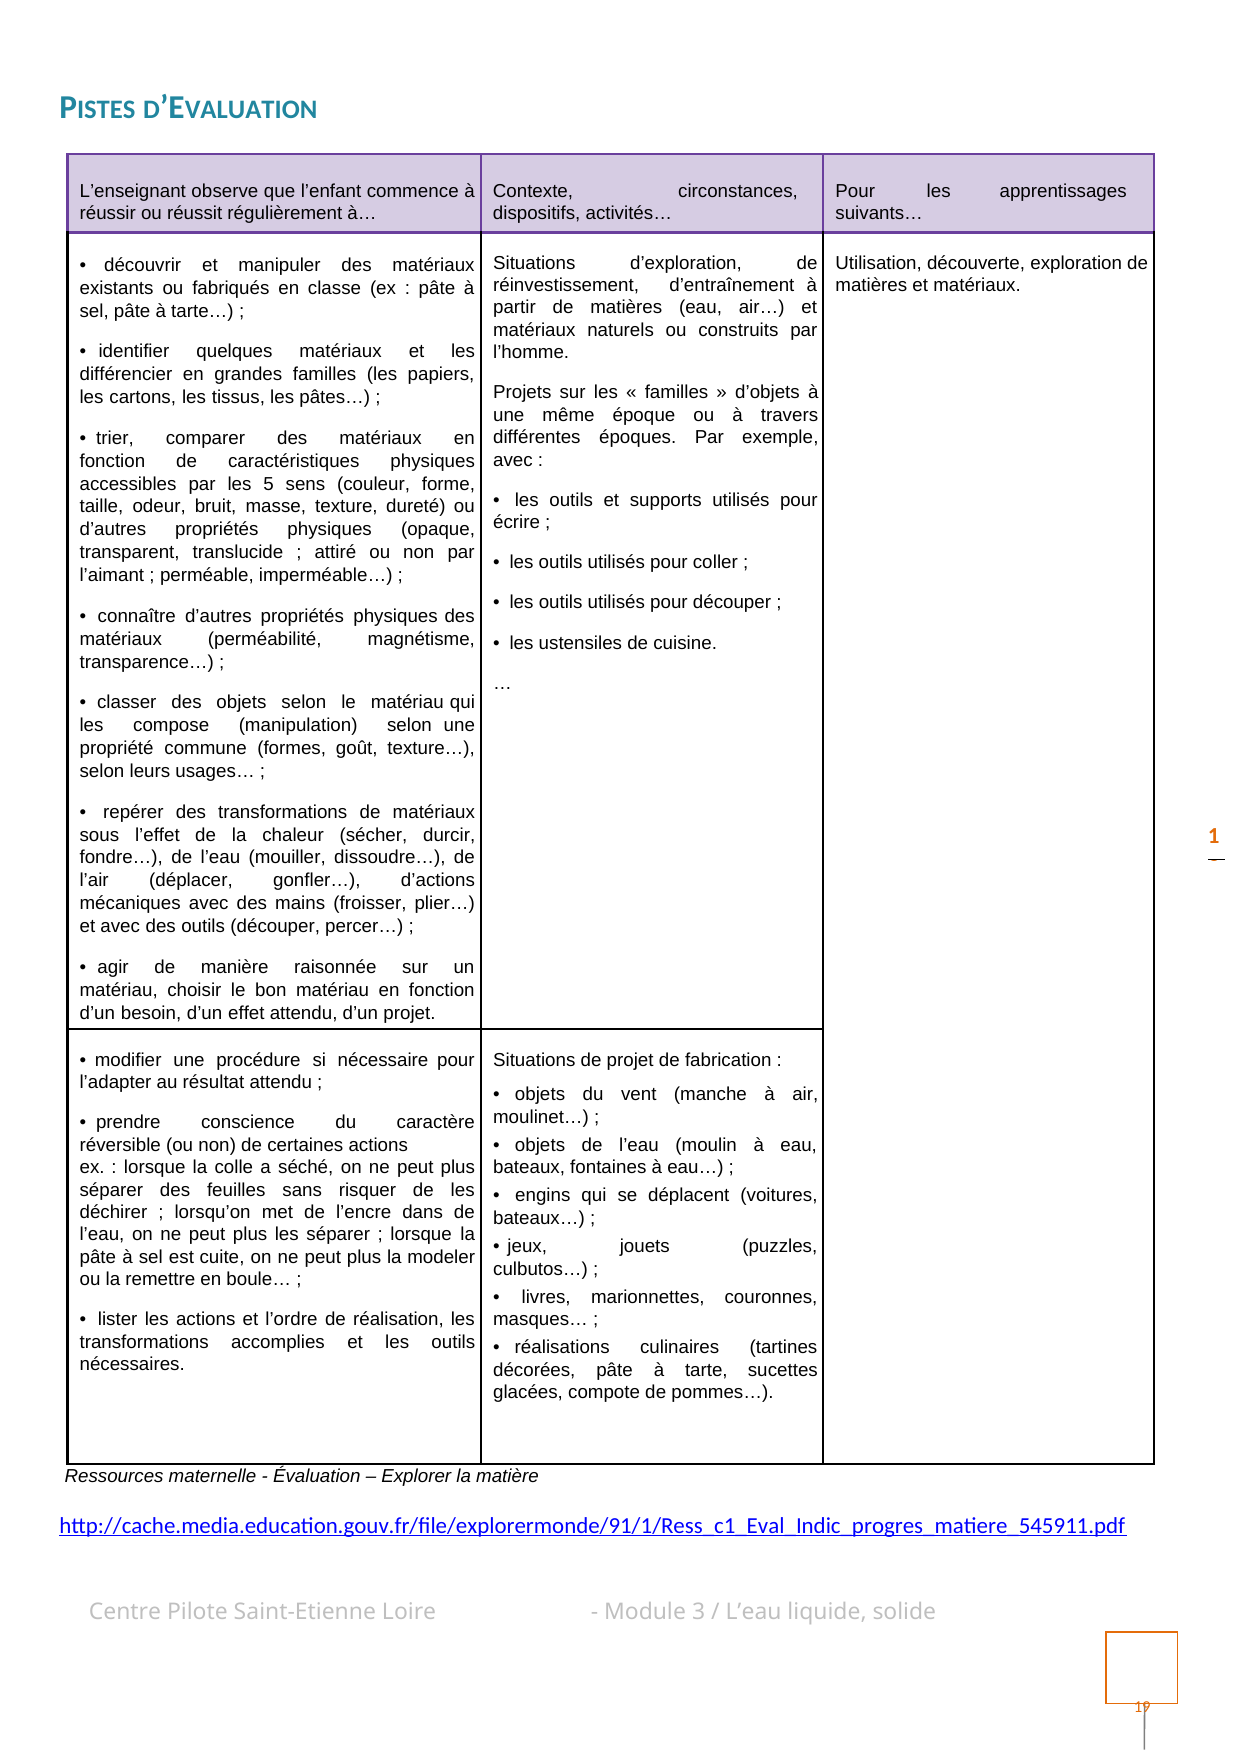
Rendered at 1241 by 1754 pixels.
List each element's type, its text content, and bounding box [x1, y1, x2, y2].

table_header Pour les apprentissages suivants… [824, 155, 1153, 231]
table_cell • modifier une procédure si nécessaire pour l’adapter au résultat attendu ; • prendre conscience du caractère réversible (ou non) de certaines actions ex. : lorsque la colle a séché, on ne peut plus séparer des feuilles sans risquer de les déchirer ; lorsqu’on met de l’encre dans de l’eau, on ne peut plus les séparer ; lorsque la pâte à sel est cuite, on ne peut plus la modeler ou la remettre en boule… ; • lister les actions et l’ordre de réalisation, les transformations accomplies et les outils nécessaires. [69, 1030, 480, 1463]
text Ressources maternelle - Évaluation – Explorer la matière [59, 1465, 1181, 1487]
table_header L’enseignant observe que l’enfant commence à réussir ou réussit régulièrement à… [69, 155, 480, 231]
table_cell Situations de projet de fabrication : • objets du vent (manche à air, moulinet…) ; • objets de l’eau (moulin à eau, bateaux, fontaines à eau…) ; • engins qui se déplacent (voitures, bateaux…) ; • jeux, jouets (puzzles, culbutos…) ; • livres, marionnettes, couronnes, masques… ; • réalisations culinaires (tartines décorées, pâte à tarte, sucettes glacées, compote de pommes…). [482, 1030, 822, 1463]
table_header Contexte, circonstances, dispositifs, activités… [482, 155, 822, 231]
text Pistes d’Evaluation [59, 86, 1181, 126]
table_cell Situations d’exploration, de réinvestissement, d’entraînement à partir de matières (eau, air…) et matériaux naturels ou construits par l’homme. Projets sur les « familles » d’objets à une même époque ou à travers différentes époques. Par exemple, avec : • les outils et supports utilisés pour écrire ; • les outils utilisés pour coller ; • les outils utilisés pour découper ; • les ustensiles de cuisine. … [482, 234, 822, 1028]
table_cell • découvrir et manipuler des matériaux existants ou fabriqués en classe (ex : pâte à sel, pâte à tarte…) ; • identifier quelques matériaux et les différencier en grandes familles (les papiers, les cartons, les tissus, les pâtes…) ; • trier, comparer des matériaux en fonction de caractéristiques physiques accessibles par les 5 sens (couleur, forme, taille, odeur, bruit, masse, texture, dureté) ou d’autres propriétés physiques (opaque, transparent, translucide ; attiré ou non par l’aimant ; perméable, imperméable…) ; • connaître d’autres propriétés physiques des matériaux (perméabilité, magnétisme, transparence…) ; • classer des objets selon le matériau qui les compose (manipulation) selon une propriété commune (formes, goût, texture…), selon leurs usages… ; • repérer des transformations de matériaux sous l’effet de la chaleur (sécher, durcir, fondre…), de l’eau (mouiller, dissoudre…), de l’air (déplacer, gonfler…), d’actions mécaniques avec des mains (froisser, plier…) et avec des outils (découper, percer…) ; • agir de manière raisonnée sur un matériau, choisir le bon matériau en fonction d’un besoin, d’un effet attendu, d’un projet. [69, 234, 480, 1028]
text http://cache.media.education.gouv.fr/file/explorermonde/91/1/Ress_c1_Eval_Indic_progres_matiere_545911.pdf [59, 1511, 1181, 1539]
table_cell Utilisation, découverte, exploration de matières et matériaux. [824, 234, 1153, 1463]
